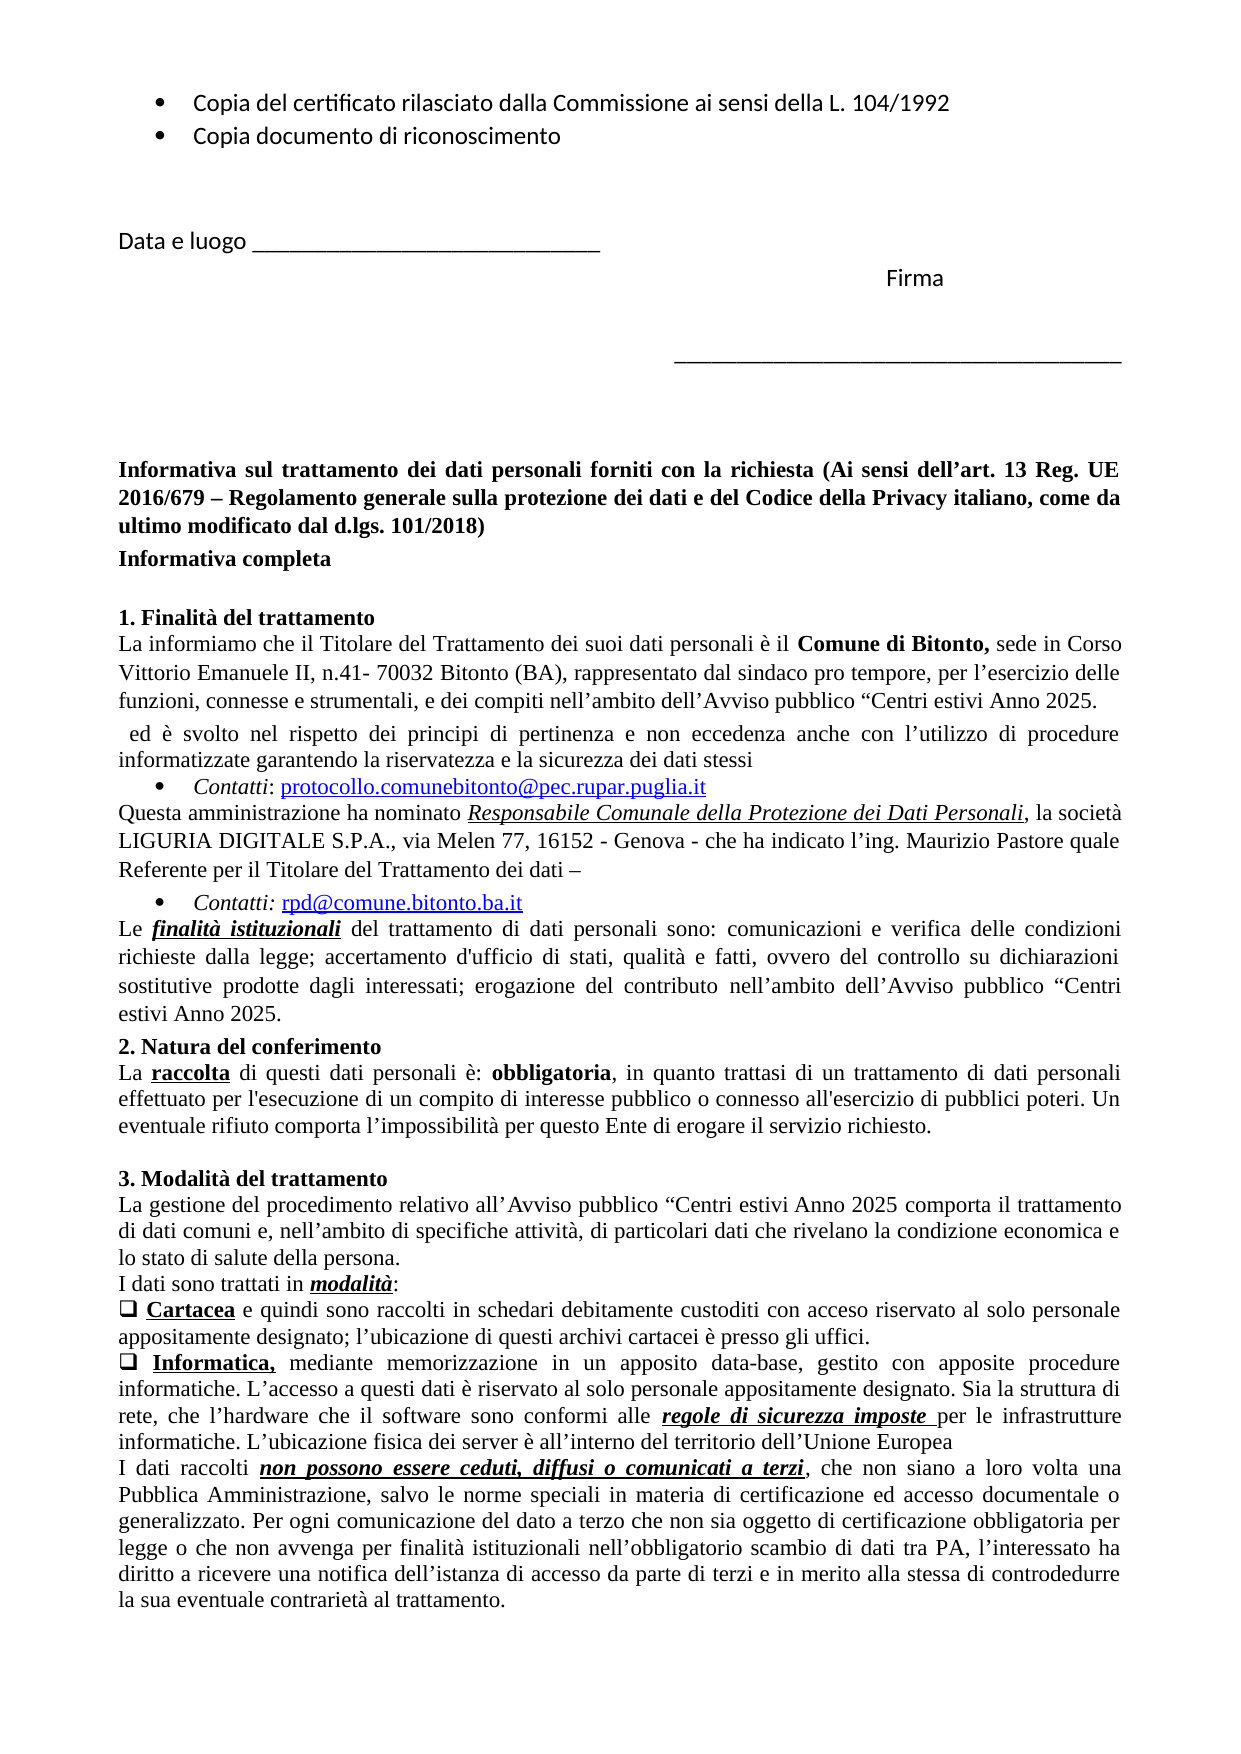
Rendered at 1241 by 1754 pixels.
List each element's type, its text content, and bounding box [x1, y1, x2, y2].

text 1. Finalità del trattamento [118, 604, 1122, 631]
text La informiamo che il Titolare del Trattamento dei suoi dati personali è il Comune di Bitonto, sede in Corso Vittorio Emanuele II, n.41- 70032 Bitonto (BA), rappresentato dal sindaco pro tempore, per l’esercizio delle funzioni, connesse e strumentali, e dei compiti nell’ambito dell’Avviso pubblico “Centri estivi Anno 2025. [118, 631, 1122, 714]
text 2. Natura del conferimento [118, 1033, 1122, 1059]
text Informativa sul trattamento dei dati personali forniti con la richiesta (Ai sensi dell’art. 13 Reg. UE 2016/679 – Regolamento generale sulla protezione dei dati e del Codice della Privacy italiano, come da ultimo modificato dal d.lgs. 101/2018) [118, 456, 1122, 539]
list Copia del certificato rilasciato dalla Commissione ai sensi della L. 104/1992 [156, 87, 1122, 118]
text Le finalità istituzionali del trattamento di dati personali sono: comunicazioni e verifica delle condizioni richieste dalla legge; accertamento d'ufficio di stati, qualità e fatti, ovvero del controllo su dichiarazioni sostitutive prodotte dagli interessati; erogazione del contributo nell’ambito dell’Avviso pubblico “Centri estivi Anno 2025. [118, 915, 1122, 1027]
text La gestione del procedimento relativo all’Avviso pubblico “Centri estivi Anno 2025 comporta il trattamento di dati comuni e, nell’ambito di specifiche attività, di particolari dati che rivelano la condizione economica e lo stato di salute della persona. [118, 1191, 1122, 1270]
text ____________________________________ [118, 336, 1122, 367]
text Firma [634, 262, 1122, 292]
list Contatti: protocollo.comunebitonto@pec.rupar.puglia.it [156, 773, 1122, 799]
text Cartacea e quindi sono raccolti in schedari debitamente custoditi con acceso riservato al solo personale appositamente designato; l’ubicazione di questi archivi cartacei è presso gli uffici. [118, 1296, 1122, 1349]
text Questa amministrazione ha nominato Responsabile Comunale della Protezione dei Dati Personali, la società LIGURIA DIGITALE S.P.A., via Melen 77, 16152 - Genova - che ha indicato l’ing. Maurizio Pastore quale Referente per il Titolare del Trattamento dei dati – [118, 799, 1122, 882]
list Contatti: rpd@comune.bitonto.ba.it [156, 888, 1122, 915]
text Informativa completa [118, 545, 1122, 572]
text 3. Modalità del trattamento [118, 1164, 1122, 1191]
list Copia documento di riconoscimento [156, 120, 1122, 151]
text ed è svolto nel rispetto dei principi di pertinenza e non eccedenza anche con l’utilizzo di procedure informatizzate garantendo la riservatezza e la sicurezza dei dati stessi [118, 720, 1122, 773]
text La raccolta di questi dati personali è: obbligatoria, in quanto trattasi di un trattamento di dati personali effettuato per l'esecuzione di un compito di interesse pubblico o connesso all'esercizio di pubblici poteri. Un eventuale rifiuto comporta l’impossibilità per questo Ente di erogare il servizio richiesto. [118, 1059, 1122, 1138]
text I dati sono trattati in modalità: [118, 1270, 1122, 1296]
text Data e luogo ____________________________ [118, 225, 1122, 255]
text I dati raccolti non possono essere ceduti, diffusi o comunicati a terzi, che non siano a loro volta una Pubblica Amministrazione, salvo le norme speciali in materia di certificazione ed accesso documentale o generalizzato. Per ogni comunicazione del dato a terzo che non sia oggetto di certificazione obbligatoria per legge o che non avvenga per finalità istituzionali nell’obbligatorio scambio di dati tra PA, l’interessato ha diritto a ricevere una notifica dell’istanza di accesso da parte di terzi e in merito alla stessa di controdedurre la sua eventuale contrarietà al trattamento. [118, 1454, 1122, 1613]
text Informatica, mediante memorizzazione in un apposito data-base, gestito con apposite procedure informatiche. L’accesso a questi dati è riservato al solo personale appositamente designato. Sia la struttura di rete, che l’hardware che il software sono conformi alle regole di sicurezza imposte per le infrastrutture informatiche. L’ubicazione fisica dei server è all’interno del territorio dell’Unione Europea [118, 1349, 1122, 1454]
